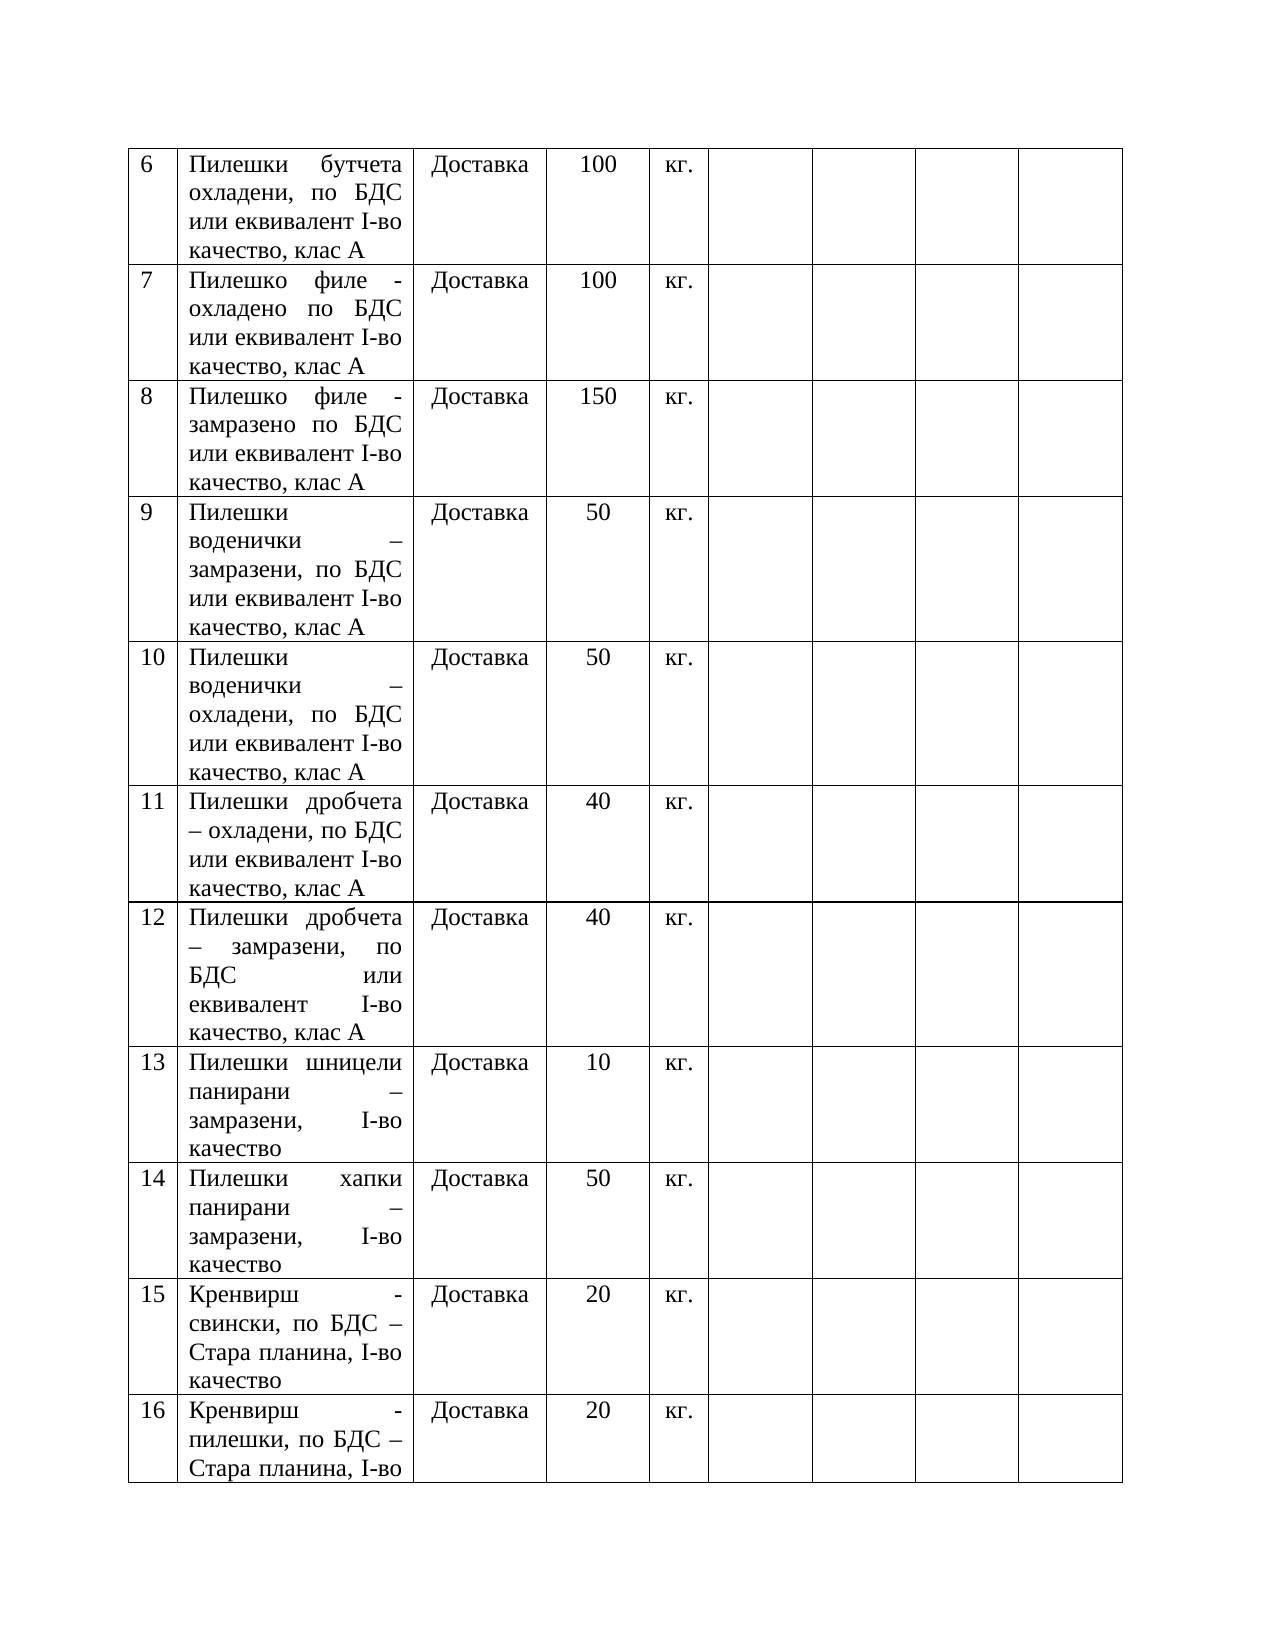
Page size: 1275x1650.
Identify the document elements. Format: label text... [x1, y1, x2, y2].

table_cell [813, 786, 915, 901]
table_cell 10 [129, 642, 177, 785]
table_cell 15 [129, 1279, 177, 1394]
table_cell [813, 1395, 915, 1482]
table_cell Доставка [414, 786, 546, 901]
table_cell 7 [129, 265, 177, 380]
table_cell 12 [129, 903, 177, 1046]
table_cell Пилешки бутчета охладени, по БДС или еквивалент І-во качество, клас А [178, 149, 413, 264]
table_cell [1019, 381, 1122, 496]
table_cell кг. [650, 265, 708, 380]
table_cell 16 [129, 1395, 177, 1482]
table_cell [1019, 497, 1122, 641]
table_cell [1019, 903, 1122, 1046]
table_cell 150 [547, 381, 649, 496]
table_cell 13 [129, 1047, 177, 1162]
table_cell Пилешко филе - замразено по БДС или еквивалент І-во качество, клас А [178, 381, 413, 496]
table_cell Доставка [414, 903, 546, 1046]
table_cell [916, 1047, 1018, 1162]
table_cell [709, 1047, 812, 1162]
table_cell [916, 265, 1018, 380]
table_cell кг. [650, 1395, 708, 1482]
table_cell Доставка [414, 265, 546, 380]
table_cell 14 [129, 1163, 177, 1278]
table_cell [709, 149, 812, 264]
table_cell [813, 149, 915, 264]
table_cell [1019, 1163, 1122, 1278]
table_cell 50 [547, 497, 649, 641]
table_cell 50 [547, 642, 649, 785]
table_cell [916, 1279, 1018, 1394]
table_cell Пилешки хапки панирани – замразени, І-во качество [178, 1163, 413, 1278]
table_cell [709, 265, 812, 380]
table_cell 50 [547, 1163, 649, 1278]
table_cell 6 [129, 149, 177, 264]
table_cell [916, 903, 1018, 1046]
table_cell 100 [547, 265, 649, 380]
table_cell кг. [650, 642, 708, 785]
table_cell [813, 1163, 915, 1278]
table_cell [916, 1163, 1018, 1278]
table_cell кг. [650, 1047, 708, 1162]
table_cell Доставка [414, 1047, 546, 1162]
table_cell кг. [650, 903, 708, 1046]
table_cell Доставка [414, 497, 546, 641]
table_cell 9 [129, 497, 177, 641]
table_cell [709, 1395, 812, 1482]
table_cell [709, 1279, 812, 1394]
table_cell Доставка [414, 381, 546, 496]
table_cell кг. [650, 1163, 708, 1278]
table_cell [1019, 642, 1122, 785]
table_cell [1019, 1279, 1122, 1394]
table_cell Доставка [414, 149, 546, 264]
table_cell 40 [547, 786, 649, 901]
table_cell кг. [650, 381, 708, 496]
table_cell 11 [129, 786, 177, 901]
table_cell Доставка [414, 642, 546, 785]
table_cell [813, 497, 915, 641]
table_cell кг. [650, 786, 708, 901]
table_cell Пилешки дробчета – замразени, по БДС или еквивалент І-во качество, клас А [178, 903, 413, 1046]
table_cell 100 [547, 149, 649, 264]
table_cell [709, 497, 812, 641]
table_cell [1019, 149, 1122, 264]
table_cell [916, 1395, 1018, 1482]
table_cell Кренвирш - свински, по БДС – Стара планина, І-во качество [178, 1279, 413, 1394]
table_cell Пилешки дробчета – охладени, по БДС или еквивалент І-во качество, клас А [178, 786, 413, 901]
table_cell кг. [650, 1279, 708, 1394]
table_cell [1019, 1395, 1122, 1482]
table_cell Пилешки воденички – замразени, по БДС или еквивалент І-во качество, клас А [178, 497, 413, 641]
table_cell [1019, 786, 1122, 901]
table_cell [178, 1395, 413, 1482]
table_cell [1019, 265, 1122, 380]
table_cell Доставка [414, 1163, 546, 1278]
table_cell [709, 642, 812, 785]
table_cell [709, 786, 812, 901]
table_cell Доставка [414, 1279, 546, 1394]
table_cell [813, 381, 915, 496]
table_cell [813, 642, 915, 785]
table_cell [709, 1163, 812, 1278]
table_cell [709, 381, 812, 496]
table_cell [813, 265, 915, 380]
table_cell [916, 786, 1018, 901]
table_cell [916, 497, 1018, 641]
table_cell Доставка [414, 1395, 546, 1482]
table_cell [916, 381, 1018, 496]
table_cell [916, 642, 1018, 785]
table_cell [709, 903, 812, 1046]
table_cell 40 [547, 903, 649, 1046]
table_cell [813, 1279, 915, 1394]
table_cell [813, 1047, 915, 1162]
table_cell Пилешки шницели панирани – замразени, І-во качество [178, 1047, 413, 1162]
table_cell кг. [650, 497, 708, 641]
table_cell 8 [129, 381, 177, 496]
table_cell Пилешко филе - охладено по БДС или еквивалент І-во качество, клас А [178, 265, 413, 380]
table_cell кг. [650, 149, 708, 264]
table_cell [813, 903, 915, 1046]
table_cell 20 [547, 1395, 649, 1482]
table_cell 20 [547, 1279, 649, 1394]
table_cell 10 [547, 1047, 649, 1162]
table_cell [1019, 1047, 1122, 1162]
table_cell [916, 149, 1018, 264]
table_cell Пилешки воденички – охладени, по БДС или еквивалент I-во качество, клас А [178, 642, 413, 785]
